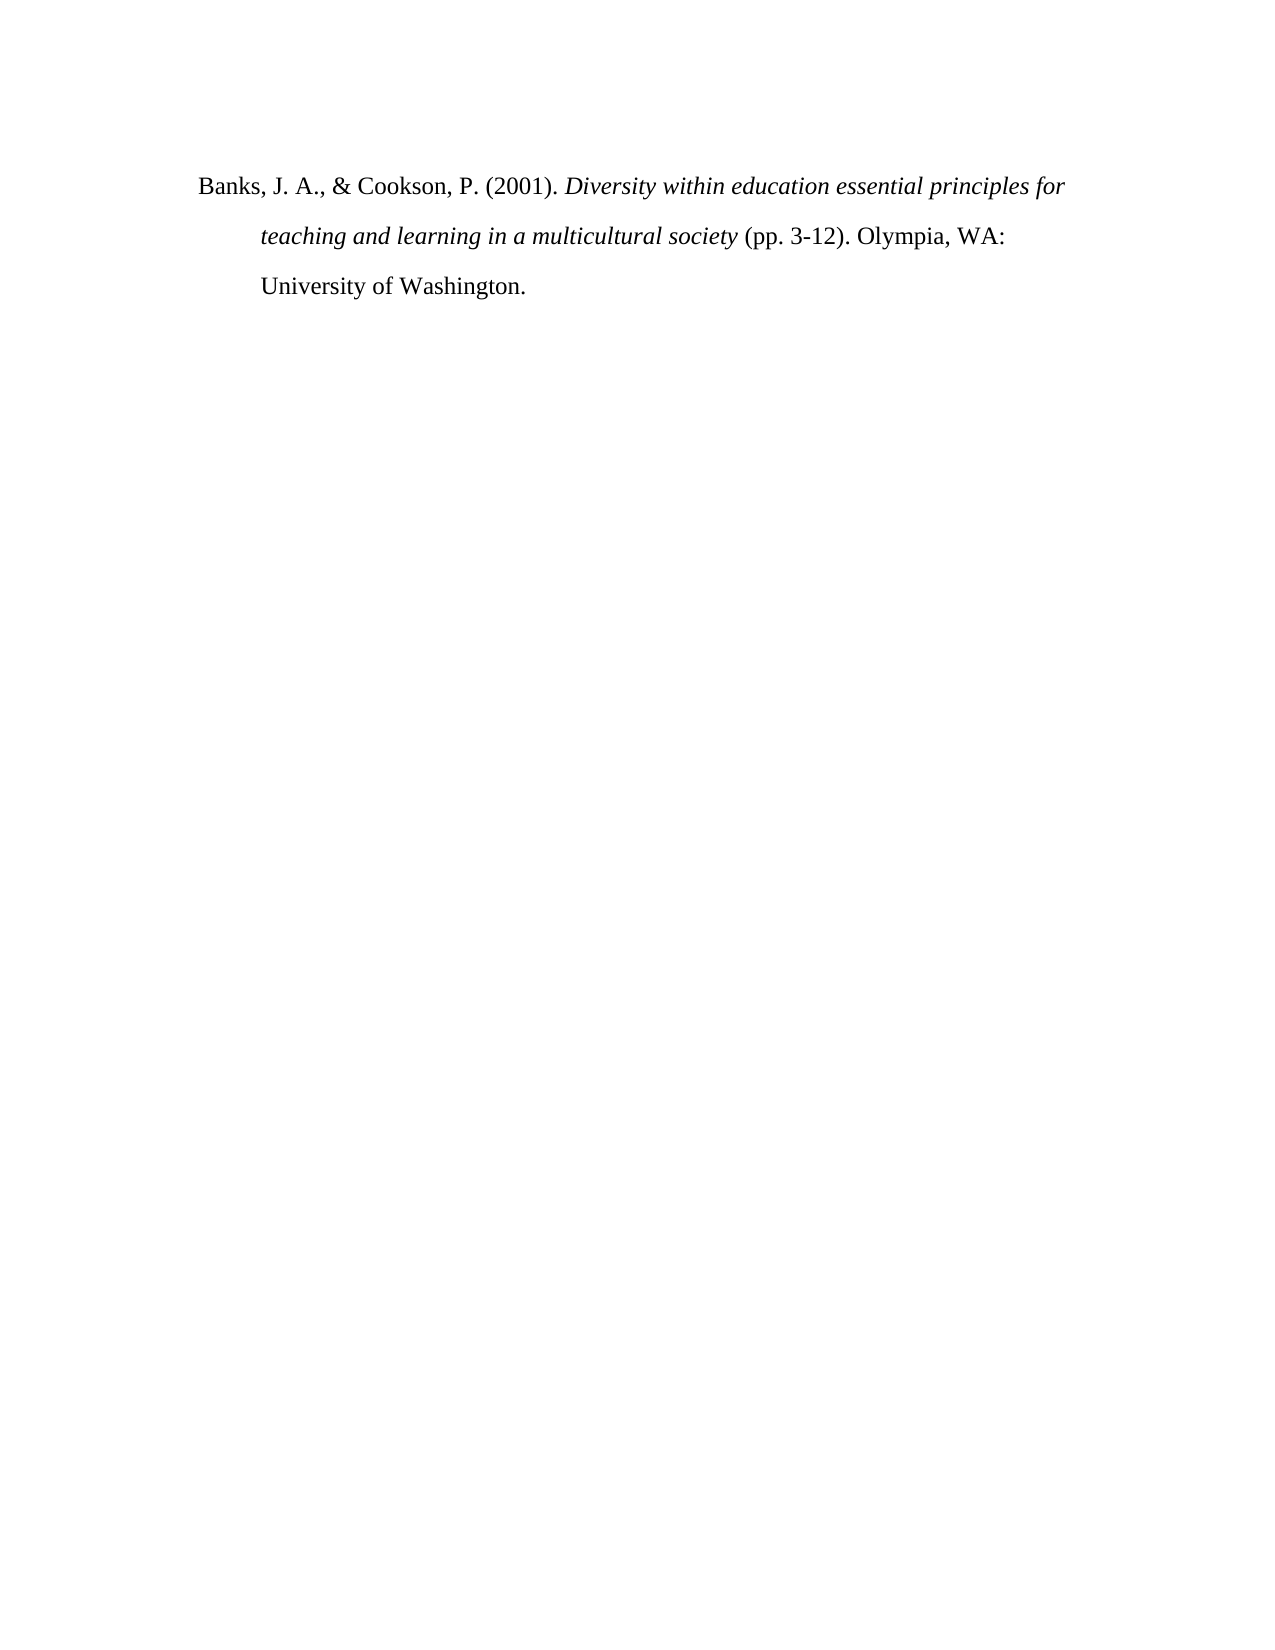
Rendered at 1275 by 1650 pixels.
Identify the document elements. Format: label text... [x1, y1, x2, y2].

text Banks, J. A., & Cookson, P. (2001). Diversity within education essential principles for teaching and learning in a multicultural society (pp. 3-12). Olympia, WA: University of Washington. [198, 150, 1087, 300]
